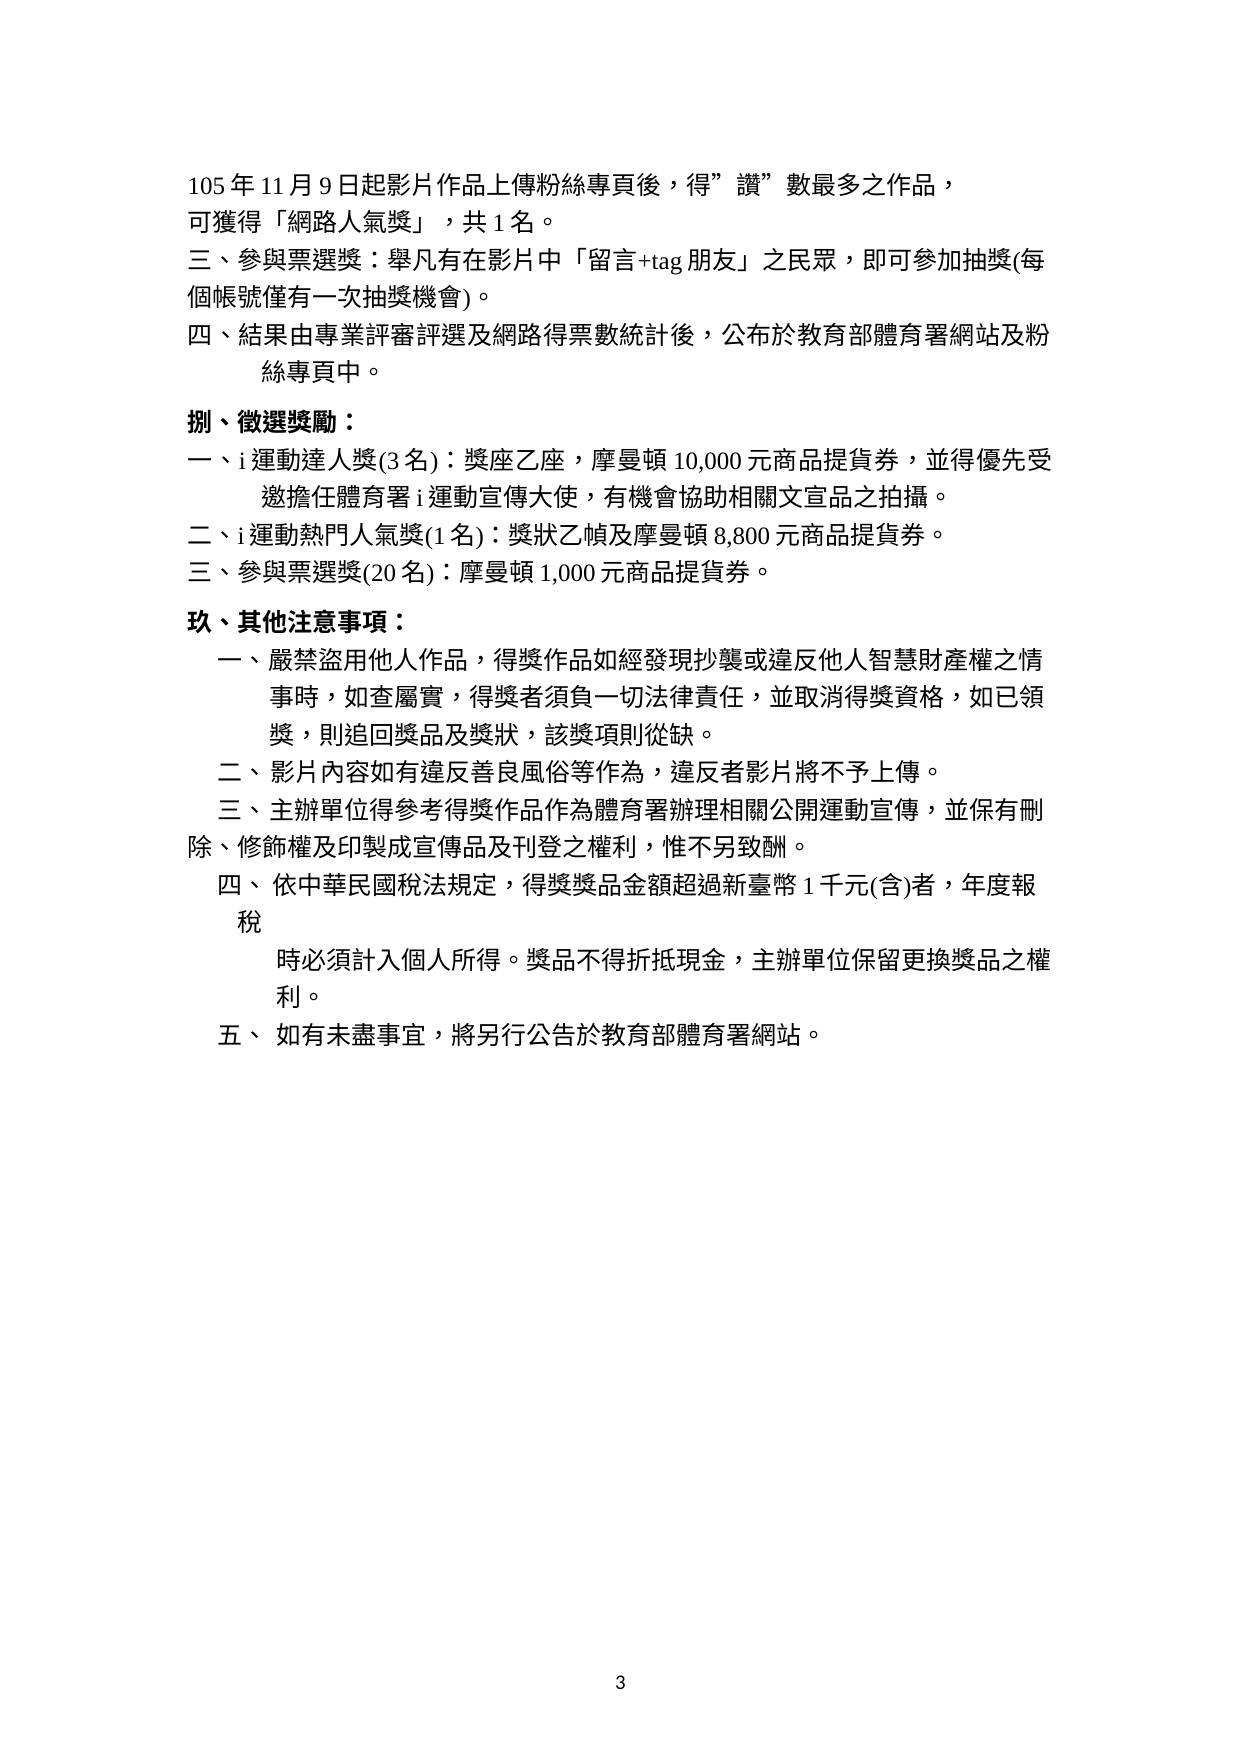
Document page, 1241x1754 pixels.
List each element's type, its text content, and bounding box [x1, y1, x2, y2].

text 除、修飾權及印製成宣傳品及刊登之權利，惟不另致酬。 [187, 827, 1053, 864]
list 依中華民國稅法規定，得獎獎品金額超過新臺幣1千元(含)者，年度報稅 [217, 864, 1053, 939]
text 捌、徵選獎勵： [187, 402, 1053, 439]
text 個帳號僅有一次抽獎機會)。 [187, 277, 1053, 314]
list 影片內容如有違反善良風俗等作為，違反者影片將不予上傳。 [217, 752, 1053, 789]
text 三、參與票選獎：舉凡有在影片中「留言+tag朋友」之民眾，即可參加抽獎(每 [187, 239, 1053, 277]
text 一、i運動達人獎(3名)：獎座乙座，摩曼頓10,000元商品提貨券，並得優先受邀擔任體育署i運動宣傳大使，有機會協助相關文宣品之拍攝。 [187, 439, 1053, 514]
list 如有未盡事宜，將另行公告於教育部體育署網站。 [217, 1014, 1053, 1052]
text 時必須計入個人所得。獎品不得折抵現金，主辦單位保留更換獎品之權 [187, 939, 1053, 977]
text 玖、其他注意事項： [187, 602, 1053, 639]
list 嚴禁盜用他人作品，得獎作品如經發現抄襲或違反他人智慧財產權之情 [217, 639, 1053, 677]
list 主辦單位得參考得獎作品作為體育署辦理相關公開運動宣傳，並保有刪 [217, 789, 1053, 827]
text 事時，如查屬實，得獎者須負一切法律責任，並取消得獎資格，如已領獎，則追回獎品及獎狀，該獎項則從缺。 [269, 677, 1053, 752]
text 二、i運動熱門人氣獎(1名)：獎狀乙幀及摩曼頓8,800元商品提貨券。 [187, 514, 1053, 552]
text 四、結果由專業評審評選及網路得票數統計後，公布於教育部體育署網站及粉絲專頁中。 [187, 314, 1053, 389]
text 可獲得「網路人氣獎」，共1名。 [187, 202, 1053, 239]
text 三、參與票選獎(20名)：摩曼頓1,000元商品提貨券。 [187, 552, 1053, 589]
text 利。 [187, 977, 1053, 1014]
text 105年11月9日起影片作品上傳粉絲專頁後，得”讚”數最多之作品， [187, 164, 1053, 202]
